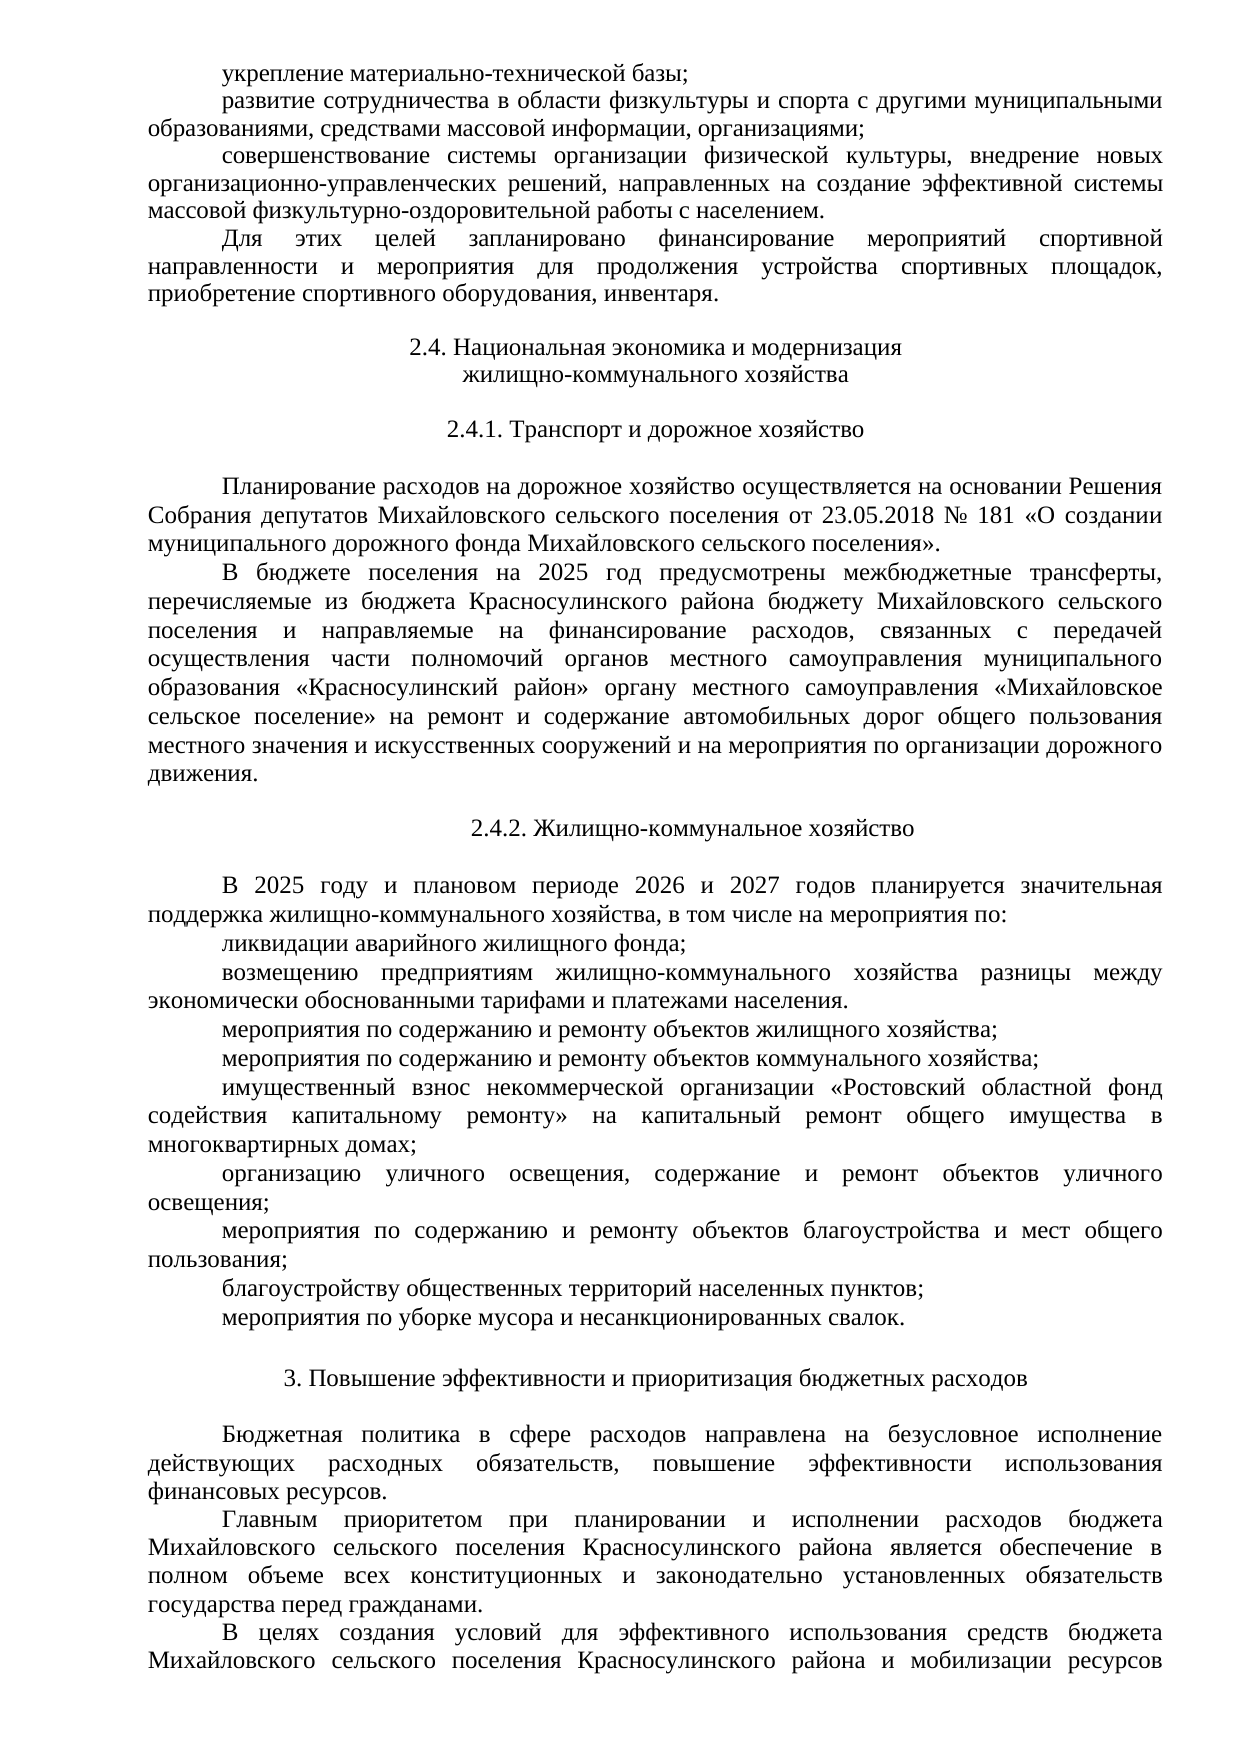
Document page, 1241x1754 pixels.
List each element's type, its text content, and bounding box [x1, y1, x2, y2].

text Планирование расходов на дорожное хозяйство осуществляется на основании Решения Собрания депутатов Михайловского сельского поселения от 23.05.2018 № 181 «О создании муниципального дорожного фонда Михайловского сельского поселения». [148, 471, 1163, 557]
text жилищно-коммунального хозяйства [148, 361, 1163, 388]
text Бюджетная политика в сфере расходов направлена на безусловное исполнение действующих расходных обязательств, повышение эффективности использования финансовых ресурсов. [148, 1420, 1163, 1505]
text 2.4. Национальная экономика и модернизация [148, 333, 1163, 361]
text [148, 1618, 1163, 1674]
text благоустройству общественных территорий населенных пунктов; [148, 1273, 1163, 1302]
text 2.4.1. Транспорт и дорожное хозяйство [148, 416, 1163, 443]
text В 2025 году и плановом периоде 2026 и 2027 годов планируется значительная поддержка жилищно-коммунального хозяйства, в том числе на мероприятия по: [148, 870, 1163, 928]
text В бюджете поселения на 2025 год предусмотрены межбюджетные трансферты, перечисляемые из бюджета Красносулинского района бюджету Михайловского сельского поселения и направляемые на финансирование расходов, связанных с передачей осуществления части полномочий органов местного самоуправления муниципального образования «Красносулинский район» органу местного самоуправления «Михайловское сельское поселение» на ремонт и содержание автомобильных дорог общего пользования местного значения и искусственных сооружений и на мероприятия по организации дорожного движения. [148, 557, 1163, 787]
text развитие сотрудничества в области физкультуры и спорта с другими муниципальными образованиями, средствами массовой информации, организациями; [148, 87, 1163, 142]
text укрепление материально-технической базы; [148, 59, 1163, 87]
text 2.4.2. Жилищно-коммунальное хозяйство [148, 813, 1163, 842]
text ликвидации аварийного жилищного фонда; [148, 928, 1163, 957]
text мероприятия по содержанию и ремонту объектов коммунального хозяйства; [148, 1043, 1163, 1072]
text имущественный взнос некоммерческой организации «Ростовский областной фонд содействия капитальному ремонту» на капитальный ремонт общего имущества в многоквартирных домах; [148, 1072, 1163, 1158]
text совершенствование системы организации физической культуры, внедрение новых организационно-управленческих решений, направленных на создание эффективной системы массовой физкультурно-оздоровительной работы с населением. [148, 142, 1163, 224]
text организацию уличного освещения, содержание и ремонт объектов уличного освещения; [148, 1158, 1163, 1215]
text 3. Повышение эффективности и приоритизация бюджетных расходов [148, 1364, 1163, 1392]
text мероприятия по уборке мусора и несанкционированных свалок. [148, 1302, 1163, 1330]
text мероприятия по содержанию и ремонту объектов благоустройства и мест общего пользования; [148, 1215, 1163, 1273]
text мероприятия по содержанию и ремонту объектов жилищного хозяйства; [148, 1014, 1163, 1043]
text Главным приоритетом при планировании и исполнении расходов бюджета Михайловского сельского поселения Красносулинского района является обеспечение в полном объеме всех конституционных и законодательно установленных обязательств государства перед гражданами. [148, 1505, 1163, 1618]
text возмещению предприятиям жилищно-коммунального хозяйства разницы между экономически обоснованными тарифами и платежами населения. [148, 957, 1163, 1014]
text Для этих целей запланировано финансирование мероприятий спортивной направленности и мероприятия для продолжения устройства спортивных площадок, приобретение спортивного оборудования, инвентаря. [148, 224, 1163, 307]
